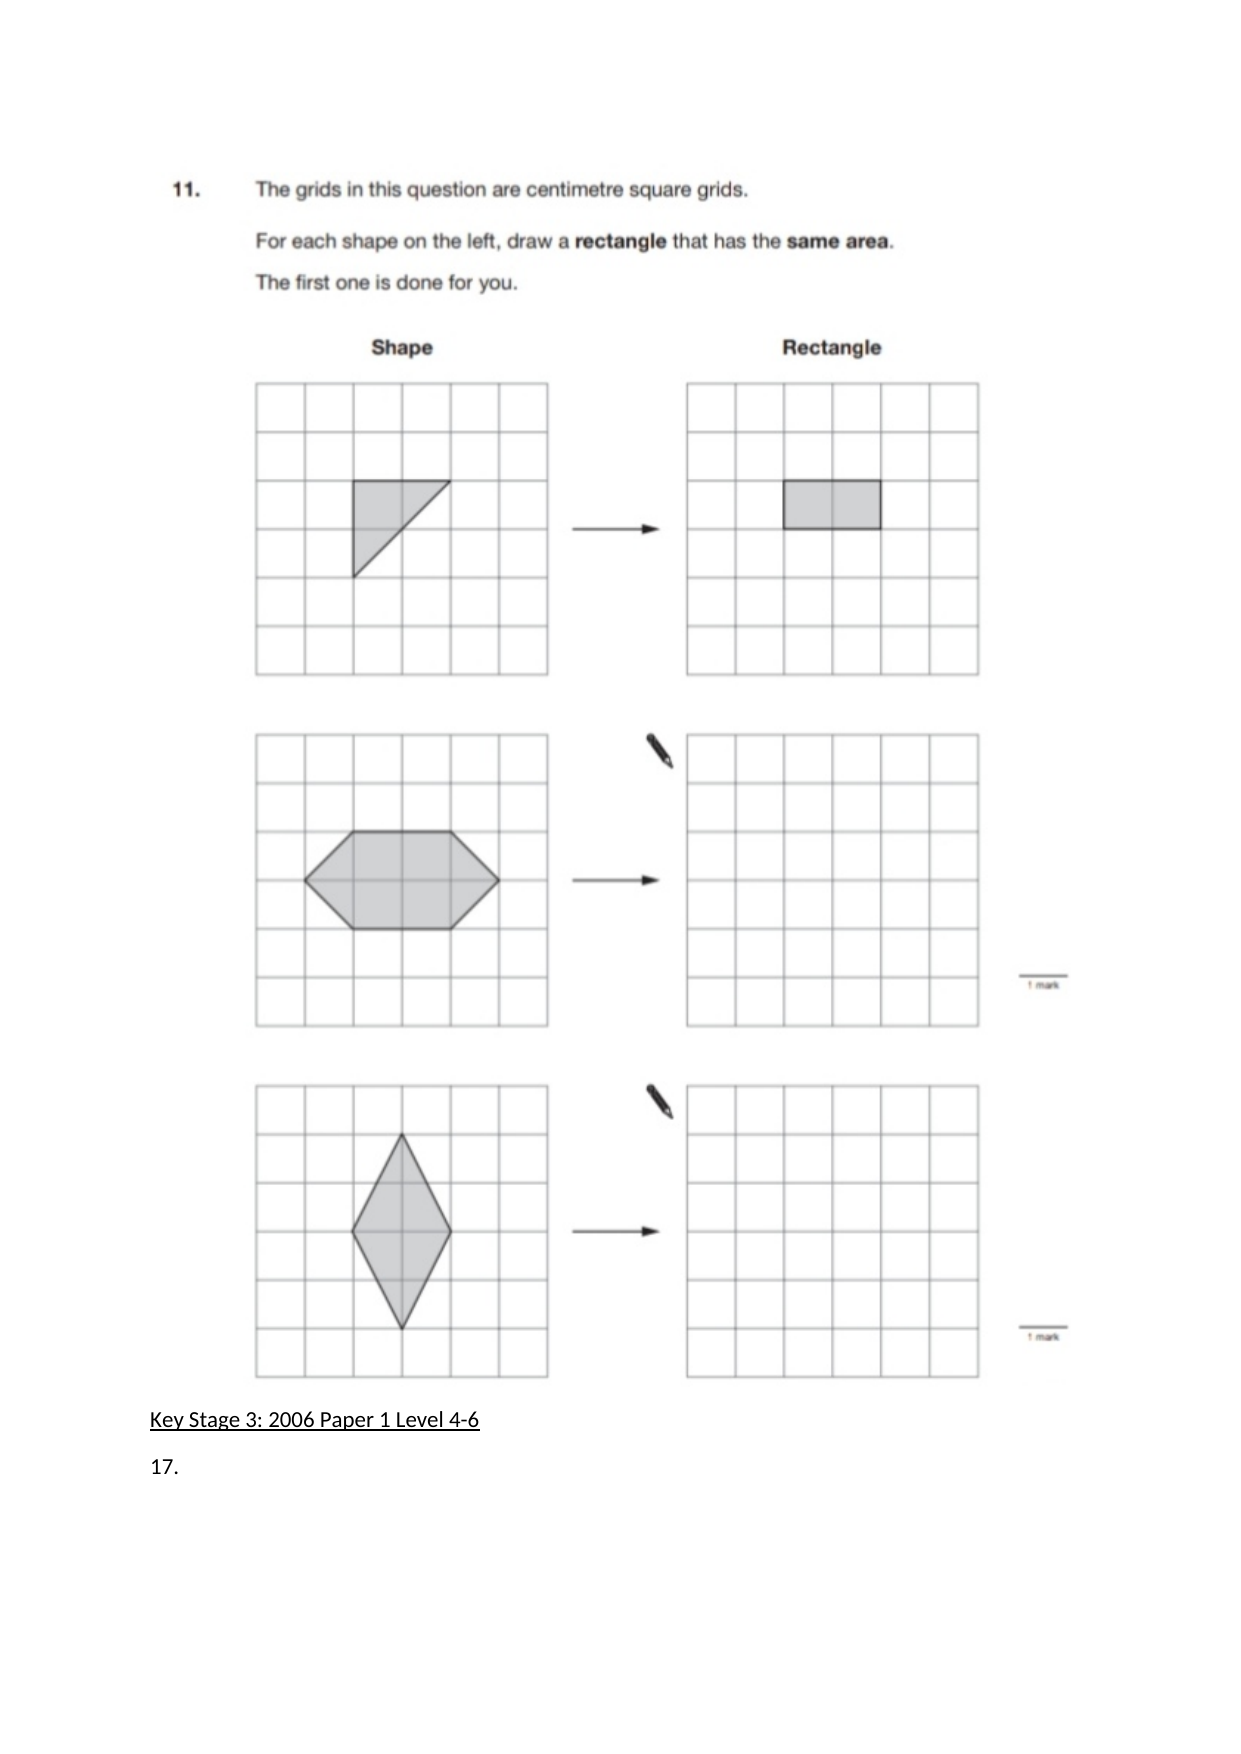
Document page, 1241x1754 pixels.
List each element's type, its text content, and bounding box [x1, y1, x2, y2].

picture [150, 150, 1091, 1387]
text Key Stage 3: 2006 Paper 1 Level 4-6 [150, 1405, 1090, 1433]
text 17. [150, 1452, 1090, 1480]
